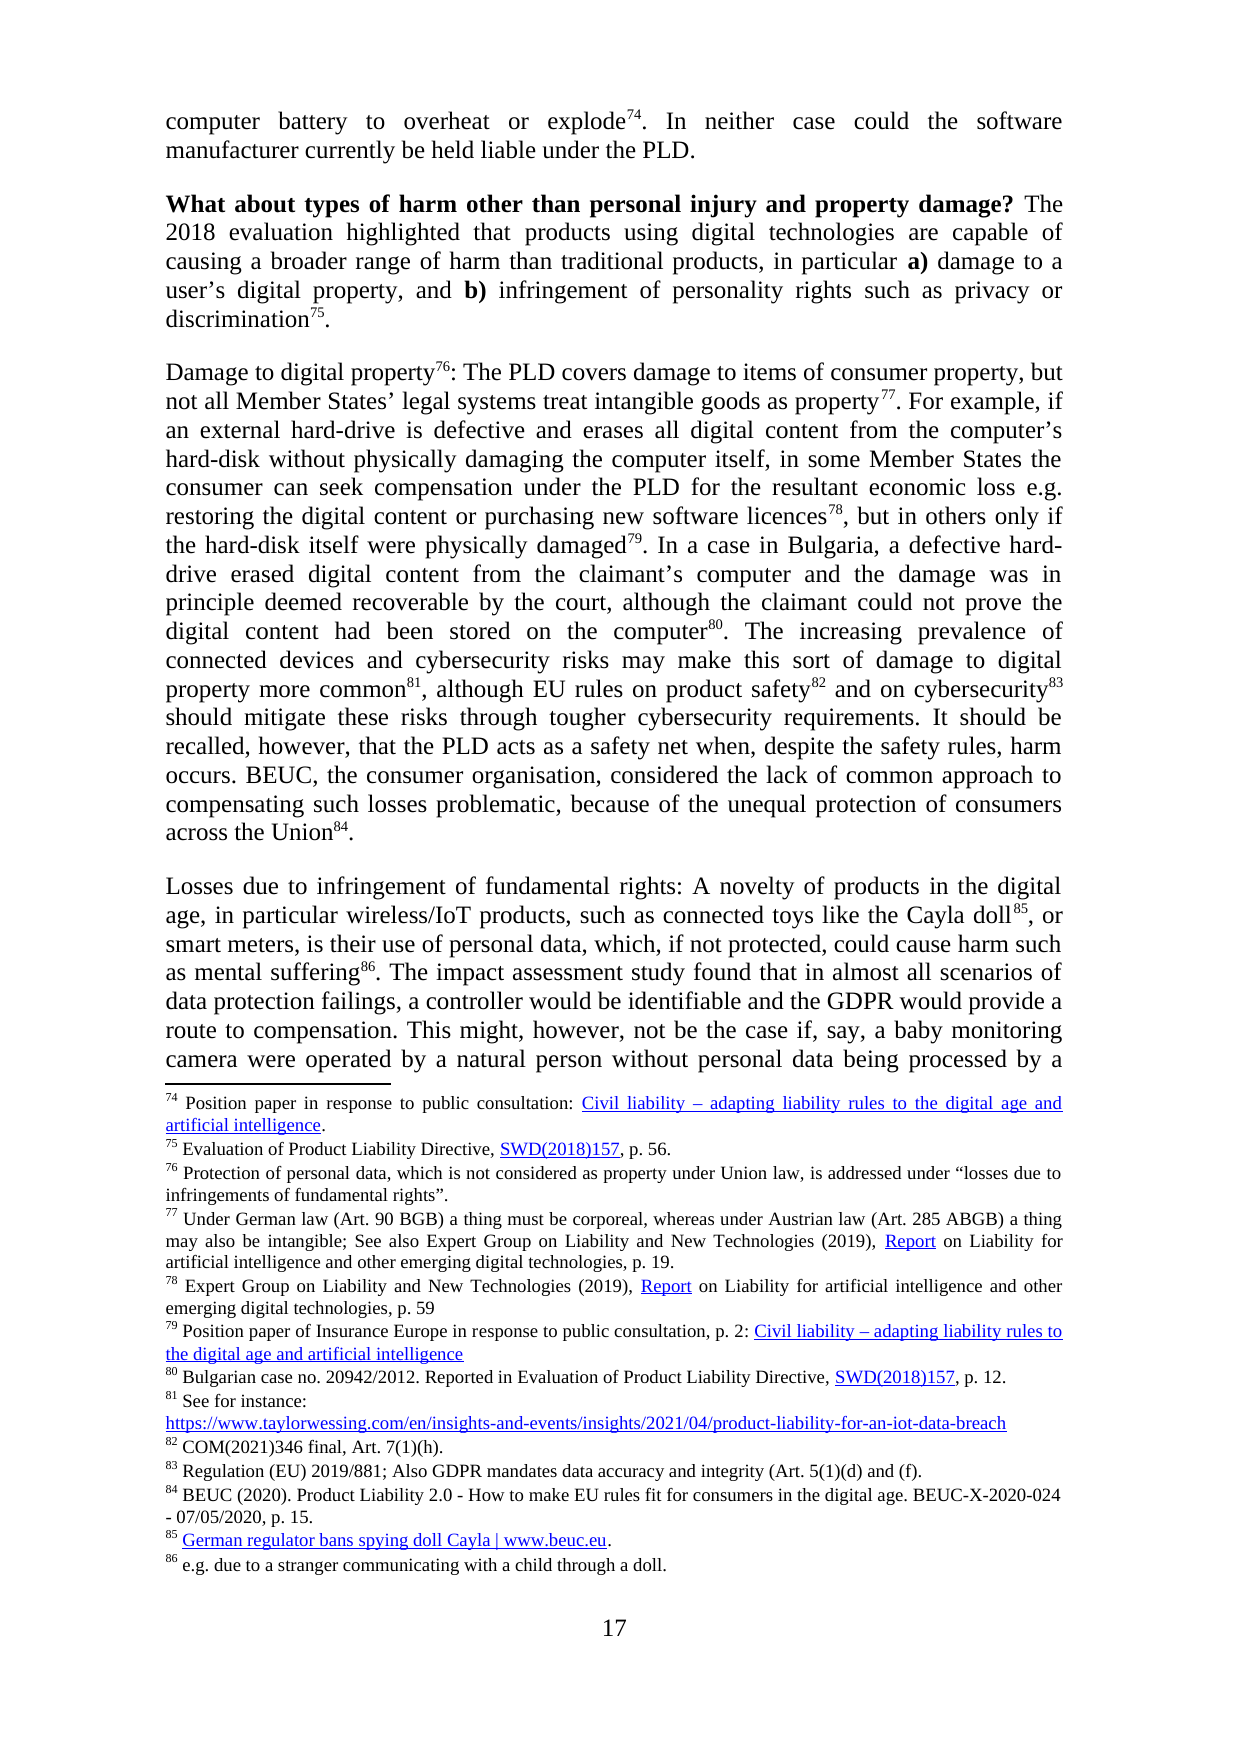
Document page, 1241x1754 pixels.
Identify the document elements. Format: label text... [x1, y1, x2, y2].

text While the focus above has been on software and digital services responsible for the safe operation of hardware, software itself may also cause personal injury or property damage. For example, a medically-approved smartwatch app intended to send an alarm notification to the user or doctor when it recognises irregular heartbeats could defectively fail to do so, leading to injury, or a defective app or computer programs could cause a computer battery to overheat or explode. In neither case could the software manufacturer currently be held liable under the PLD. [165, 106, 1063, 164]
text What about types of harm other than personal injury and property damage? The 2018 evaluation highlighted that products using digital technologies are capable of causing a broader range of harm than traditional products, in particular a) damage to a user’s digital property, and b) infringement of personality rights such as privacy or discrimination. [165, 189, 1063, 332]
text Damage to digital property: The PLD covers damage to items of consumer property, but not all Member States’ legal systems treat intangible goods as property. For example, if an external hard-drive is defective and erases all digital content from the computer’s hard-disk without physically damaging the computer itself, in some Member States the consumer can seek compensation under the PLD for the resultant economic loss e.g. restoring the digital content or purchasing new software licences, but in others only if the hard-disk itself were physically damaged. In a case in Bulgaria, a defective hard-drive erased digital content from the claimant’s computer and the damage was in principle deemed recoverable by the court, although the claimant could not prove the digital content had been stored on the computer. The increasing prevalence of connected devices and cybersecurity risks may make this sort of damage to digital property more common, although EU rules on product safety and on cybersecurity should mitigate these risks through tougher cybersecurity requirements. It should be recalled, however, that the PLD acts as a safety net when, despite the safety rules, harm occurs. BEUC, the consumer organisation, considered the lack of common approach to compensating such losses problematic, because of the unequal protection of consumers across the Union. [165, 357, 1063, 846]
text Losses due to infringement of fundamental rights: A novelty of products in the digital age, in particular wireless/IoT products, such as connected toys like the Cayla doll, or smart meters, is their use of personal data, which, if not protected, could cause harm such as mental suffering. The impact assessment study found that in almost all scenarios of data protection failings, a controller would be identifiable and the GDPR would provide a route to compensation. This might, however, not be the case if, say, a baby monitoring camera were operated by a natural person without personal data being processed by a responsible controller/processor. In such a situation, if a security vulnerability made it possible for other individuals to watch the live feed from this device, the processing of personal data might fall under the GDPR’s so-called household exemption, meaning no compensation under the GDPR. Manufacturers of IoT products – in that example the producer of the camera – will be obliged under a recently adopted delegated act to equip their devices with features to guarantee the protection of personal data and privacy. BEUC, the consumer organisation, has argued that the PLD should apply in such cases and whenever flaws in IoT products lead to privacy infringements. Industry stakeholders have pointed out that the victim would have a claim under national tort law or contract law against the camera manufacturer. [165, 871, 1063, 1072]
